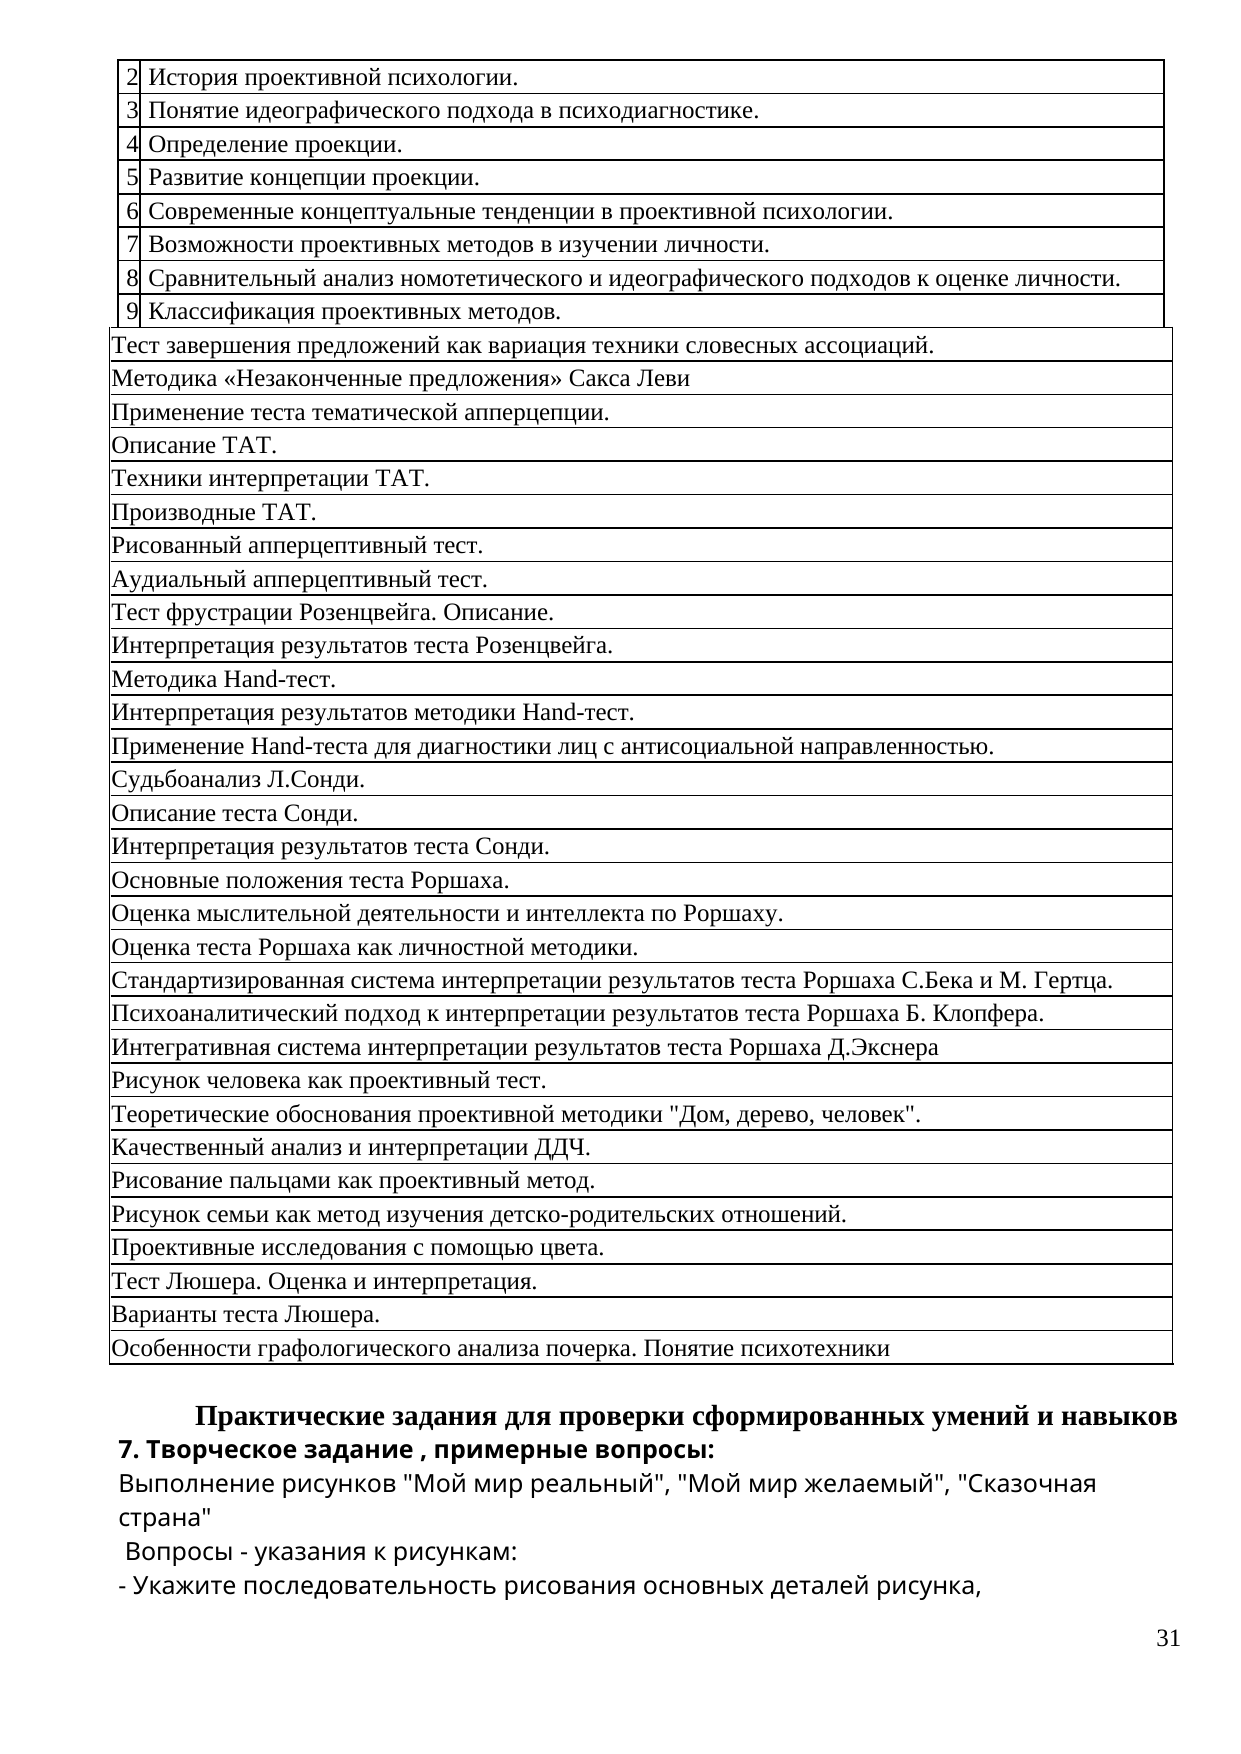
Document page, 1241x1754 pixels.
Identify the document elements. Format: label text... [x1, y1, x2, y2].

table_cell Тест Люшера. Оценка и интерпретация. [110, 1264, 1172, 1296]
table_cell Методика Hand-тест. [110, 662, 1172, 694]
table_cell Проективные исследования с помощью цвета. [110, 1230, 1172, 1263]
table_cell Тест фрустрации Розенцвейга. Описание. [110, 595, 1172, 627]
table_cell Психоаналитический подход к интерпретации результатов теста Роршаха Б. Клопфера. [110, 996, 1172, 1029]
table_cell Рисунок человека как проективный тест. [110, 1063, 1172, 1096]
table_cell Применение теста тематической апперцепции. [110, 395, 1172, 427]
table_cell Особенности графологического анализа почерка. Понятие психотехники [110, 1331, 1172, 1363]
table_cell Интерпретация результатов методики Hand-тест. [110, 695, 1172, 728]
table_cell Основные положения теста Роршаха. [110, 863, 1172, 895]
table_cell Рисунок семьи как метод изучения детско-родительских отношений. [110, 1197, 1172, 1229]
list Практические задания для проверки сформированных умений и навыков [118, 1398, 1181, 1432]
table_cell 3 [119, 94, 139, 126]
table_cell Определение проекции. [141, 128, 1163, 159]
table_cell Рисованный апперцептивный тест. [110, 528, 1172, 561]
table_cell 2 [119, 61, 139, 92]
table_cell Качественный анализ и интерпретации ДДЧ. [110, 1130, 1172, 1162]
table_cell Судьбоанализ Л.Сонди. [110, 762, 1172, 795]
table_cell 4 [119, 128, 139, 159]
table_cell Варианты теста Люшера. [110, 1297, 1172, 1330]
table_cell Интерпретация результатов теста Сонди. [110, 829, 1172, 862]
table_cell Интерпретация результатов теста Розенцвейга. [110, 629, 1172, 661]
table_cell Современные концептуальные тенденции в проективной психологии. [141, 195, 1163, 226]
table_cell Рисование пальцами как проективный метод. [110, 1164, 1172, 1196]
table_cell Стандартизированная система интерпретации результатов теста Роршаха С.Бека и М. Гертца. [110, 963, 1172, 995]
table_cell Тест завершения предложений как вариация техники словесных ассоциаций. [110, 328, 1172, 360]
table_cell 6 [119, 195, 139, 226]
table_cell Методика «Незаконченные предложения» Сакса Леви [110, 361, 1172, 393]
table_cell Аудиальный апперцептивный тест. [110, 562, 1172, 594]
table_cell Оценка теста Роршаха как личностной методики. [110, 930, 1172, 962]
table_cell Производные ТАТ. [110, 495, 1172, 527]
table_cell 5 [119, 161, 139, 193]
table_cell Сравнительный анализ номотетического и идеографического подходов к оценке личности. [141, 261, 1163, 293]
table_cell Описание теста Сонди. [110, 796, 1172, 828]
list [118, 1568, 1181, 1602]
list 7. Творческое задание , примерные вопросы: Выполнение рисунков "Мой мир реальный", "Мой мир желаемый", "Сказочная страна" [118, 1432, 1181, 1534]
table_cell Развитие концепции проекции. [141, 161, 1163, 193]
table_cell 7 [119, 228, 139, 260]
table_cell Описание ТАТ. [110, 428, 1172, 460]
table_cell Возможности проективных методов в изучении личности. [141, 228, 1163, 260]
table_cell Оценка мыслительной деятельности и интеллекта по Роршаху. [110, 896, 1172, 928]
table_cell Понятие идеографического подхода в психодиагностике. [141, 94, 1163, 126]
table_cell История проективной психологии. [141, 61, 1163, 92]
table_cell Применение Hand-теста для диагностики лиц с антисоциальной направленностью. [110, 729, 1172, 761]
table_cell Техники интерпретации ТАТ. [110, 461, 1172, 494]
table_cell Интегративная система интерпретации результатов теста Роршаха Д.Экснера [110, 1030, 1172, 1062]
table_cell 9 [119, 295, 139, 327]
table_cell 8 [119, 261, 139, 293]
table_cell Теоретические обоснования проективной методики "Дом, дерево, человек". [110, 1097, 1172, 1129]
list Вопросы - указания к рисункам: [118, 1534, 1181, 1568]
table_cell Классификация проективных методов. [141, 295, 1163, 327]
